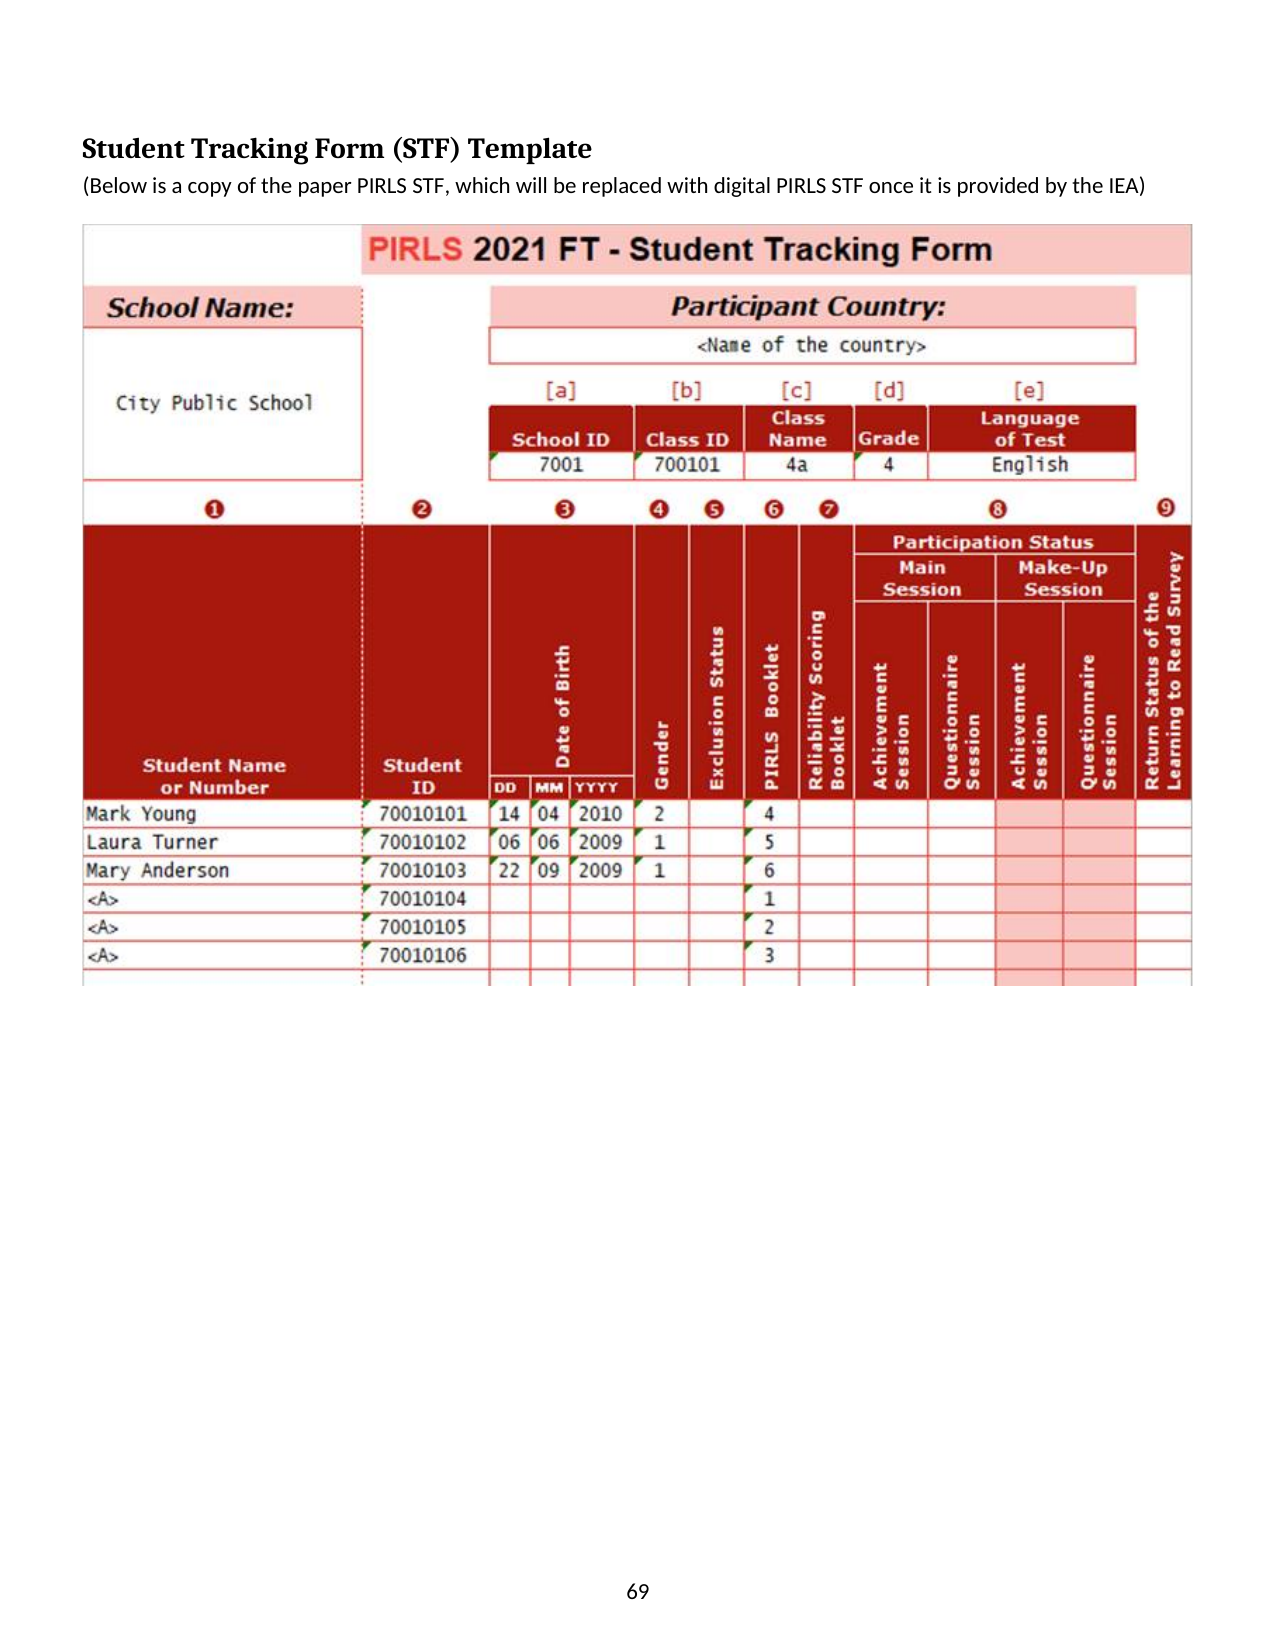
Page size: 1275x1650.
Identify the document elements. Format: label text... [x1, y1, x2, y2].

picture [82, 224, 1193, 986]
subtitle Student Tracking Form (STF) Template [82, 132, 1192, 166]
text (Below is a copy of the paper PIRLS STF, which will be replaced with digital PIRLS STF once it is provided by the IEA) [82, 171, 1192, 199]
